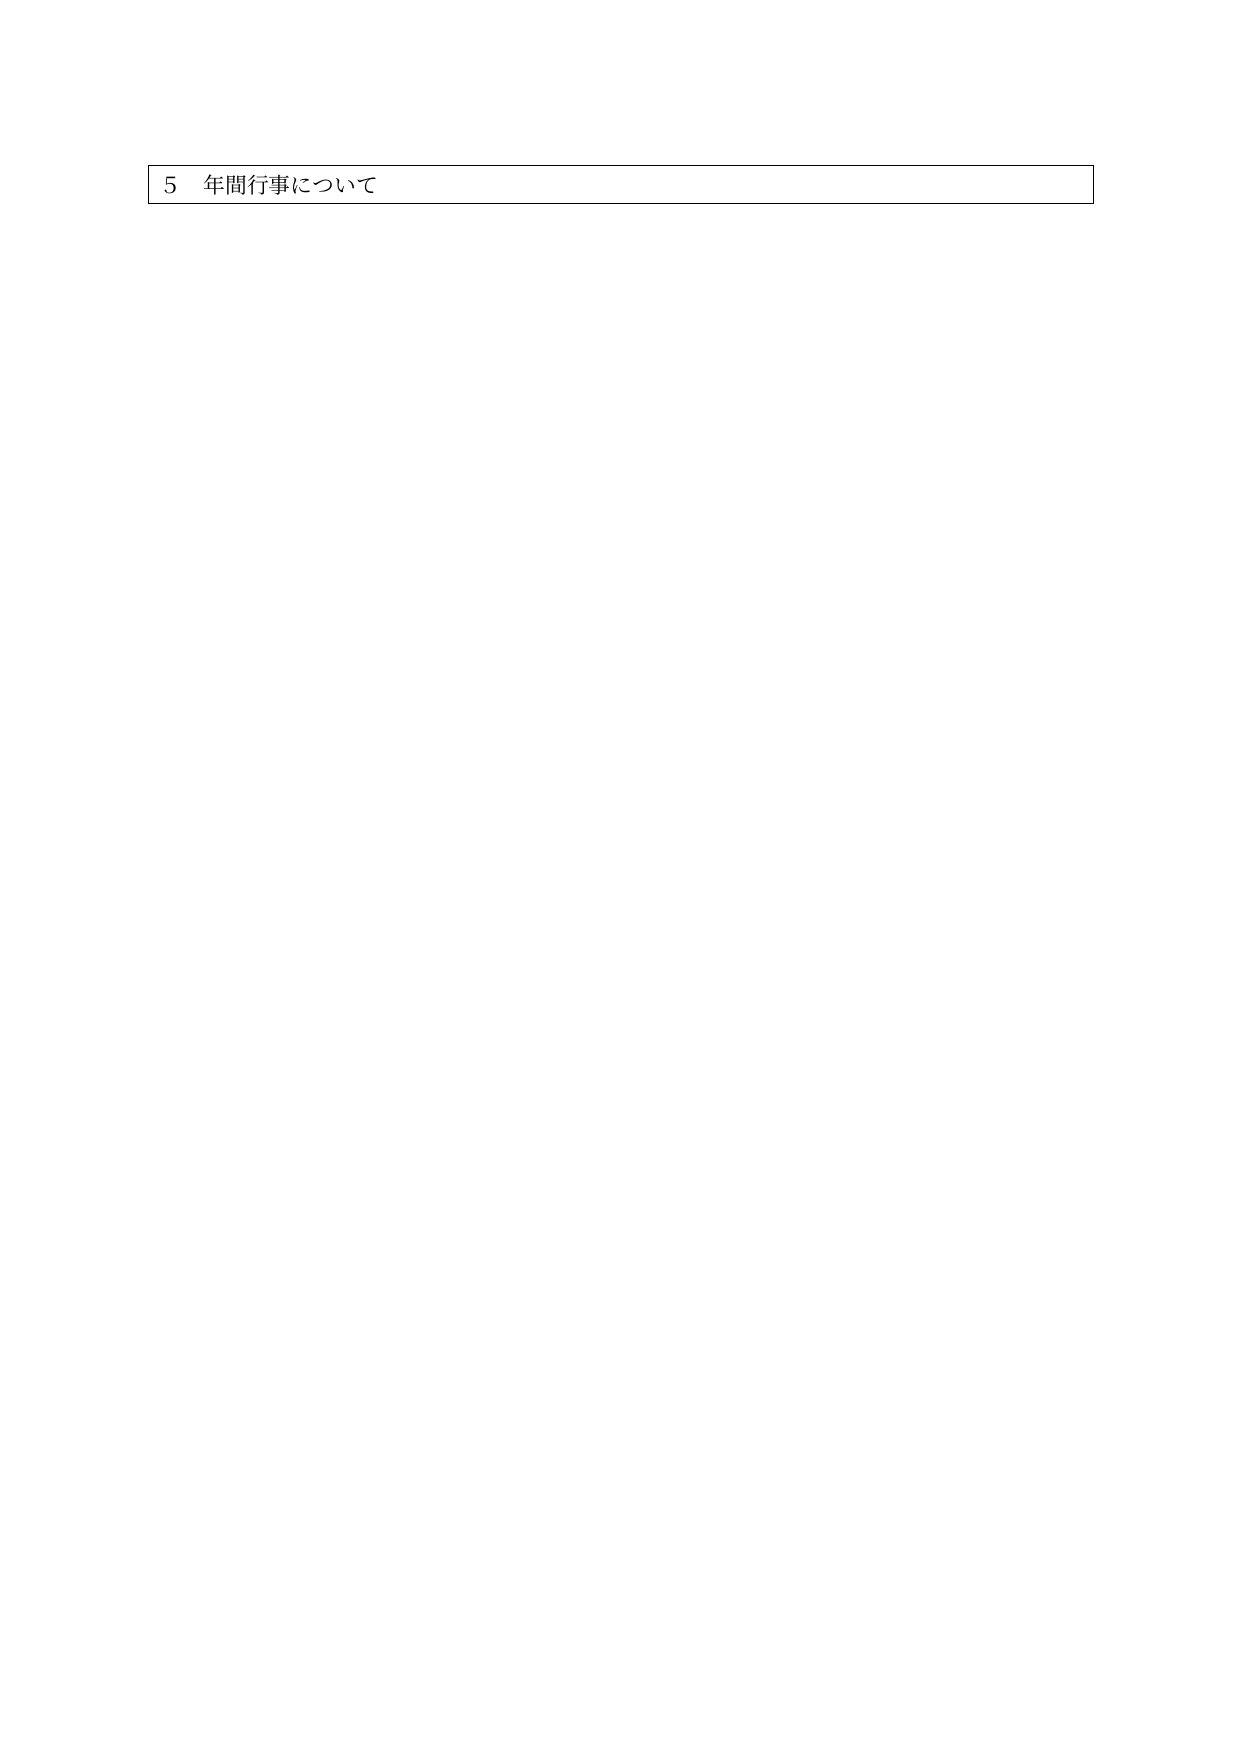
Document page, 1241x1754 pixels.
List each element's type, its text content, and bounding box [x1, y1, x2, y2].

table_cell ５ 年間行事について [149, 166, 1093, 203]
